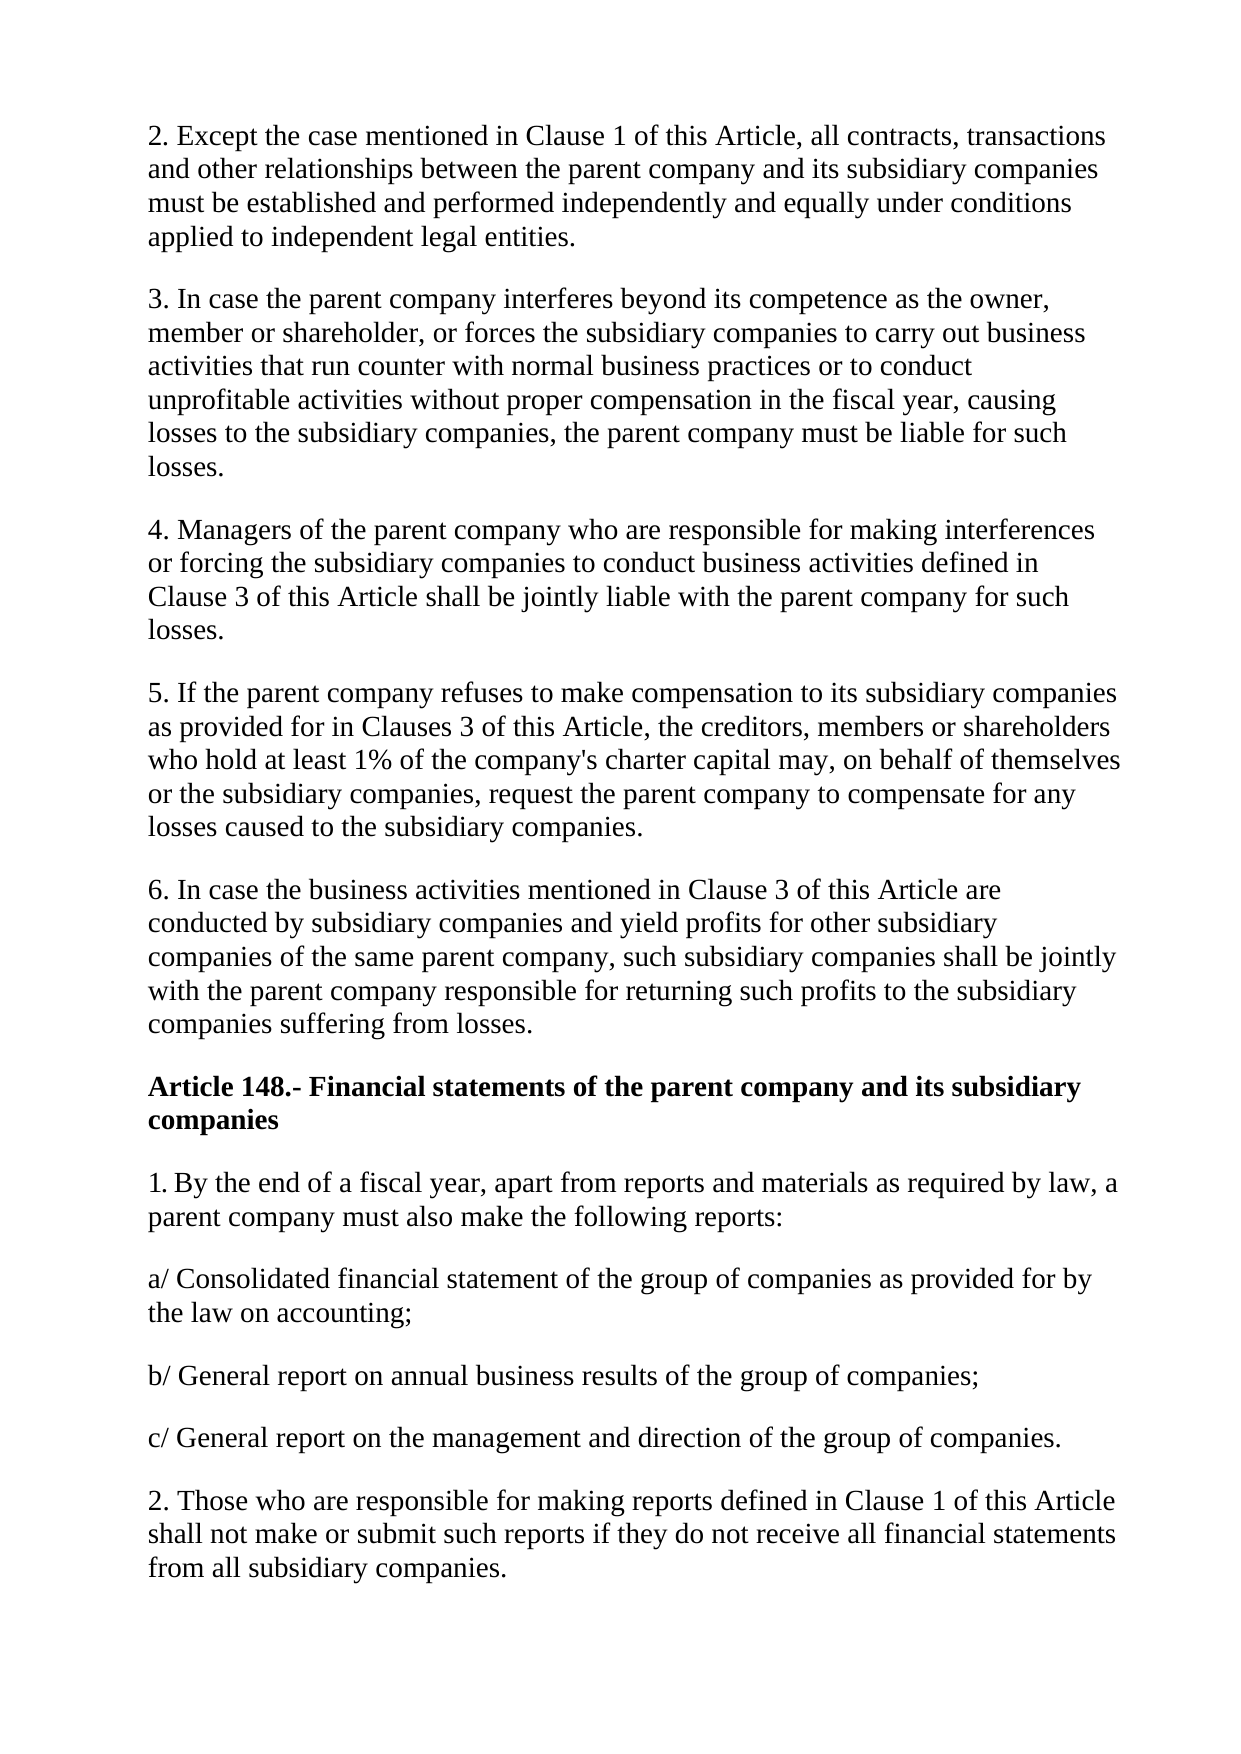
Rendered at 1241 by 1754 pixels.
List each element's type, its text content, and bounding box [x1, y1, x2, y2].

text 3. In case the parent company interferes beyond its competence as the owner, member or shareholder, or forces the subsidiary companies to carry out business activities that run counter with normal business practices or to conduct unprofitable activities without proper compensation in the fiscal year, causing losses to the subsidiary companies, the parent company must be liable for such losses. [148, 281, 1122, 483]
text c/ General report on the management and direction of the group of companies. [148, 1420, 1122, 1454]
text 4. Managers of the parent company who are responsible for making interferences or forcing the subsidiary companies to conduct business activities defined in Clause 3 of this Article shall be jointly liable with the parent company for such losses. [148, 512, 1122, 646]
text Article 148.- Financial statements of the parent company and its subsidiary companies [148, 1069, 1122, 1136]
text b/ General report on annual business results of the group of companies; [148, 1358, 1122, 1391]
text 6. In case the business activities mentioned in Clause 3 of this Article are conducted by subsidiary companies and yield profits for other subsidiary companies of the same parent company, such subsidiary companies shall be jointly with the parent company responsible for returning such profits to the subsidiary companies suffering from losses. [148, 872, 1122, 1040]
text 5. If the parent company refuses to make compensation to its subsidiary companies as provided for in Clauses 3 of this Article, the creditors, members or shareholders who hold at least 1% of the company's charter capital may, on behalf of themselves or the subsidiary companies, request the parent company to compensate for any losses caused to the subsidiary companies. [148, 675, 1122, 843]
text a/ Consolidated financial statement of the group of companies as provided for by the law on accounting; [148, 1261, 1122, 1328]
text 2. Those who are responsible for making reports defined in Clause 1 of this Article shall not make or submit such reports if they do not receive all financial statements from all subsidiary companies. [148, 1483, 1122, 1584]
text 2. Except the case mentioned in Clause 1 of this Article, all contracts, transactions and other relationships between the parent company and its subsidiary companies must be established and performed independently and equally under conditions applied to independent legal entities. [148, 118, 1122, 252]
text 1. By the end of a fiscal year, apart from reports and materials as required by law, a parent company must also make the following reports: [148, 1165, 1122, 1232]
